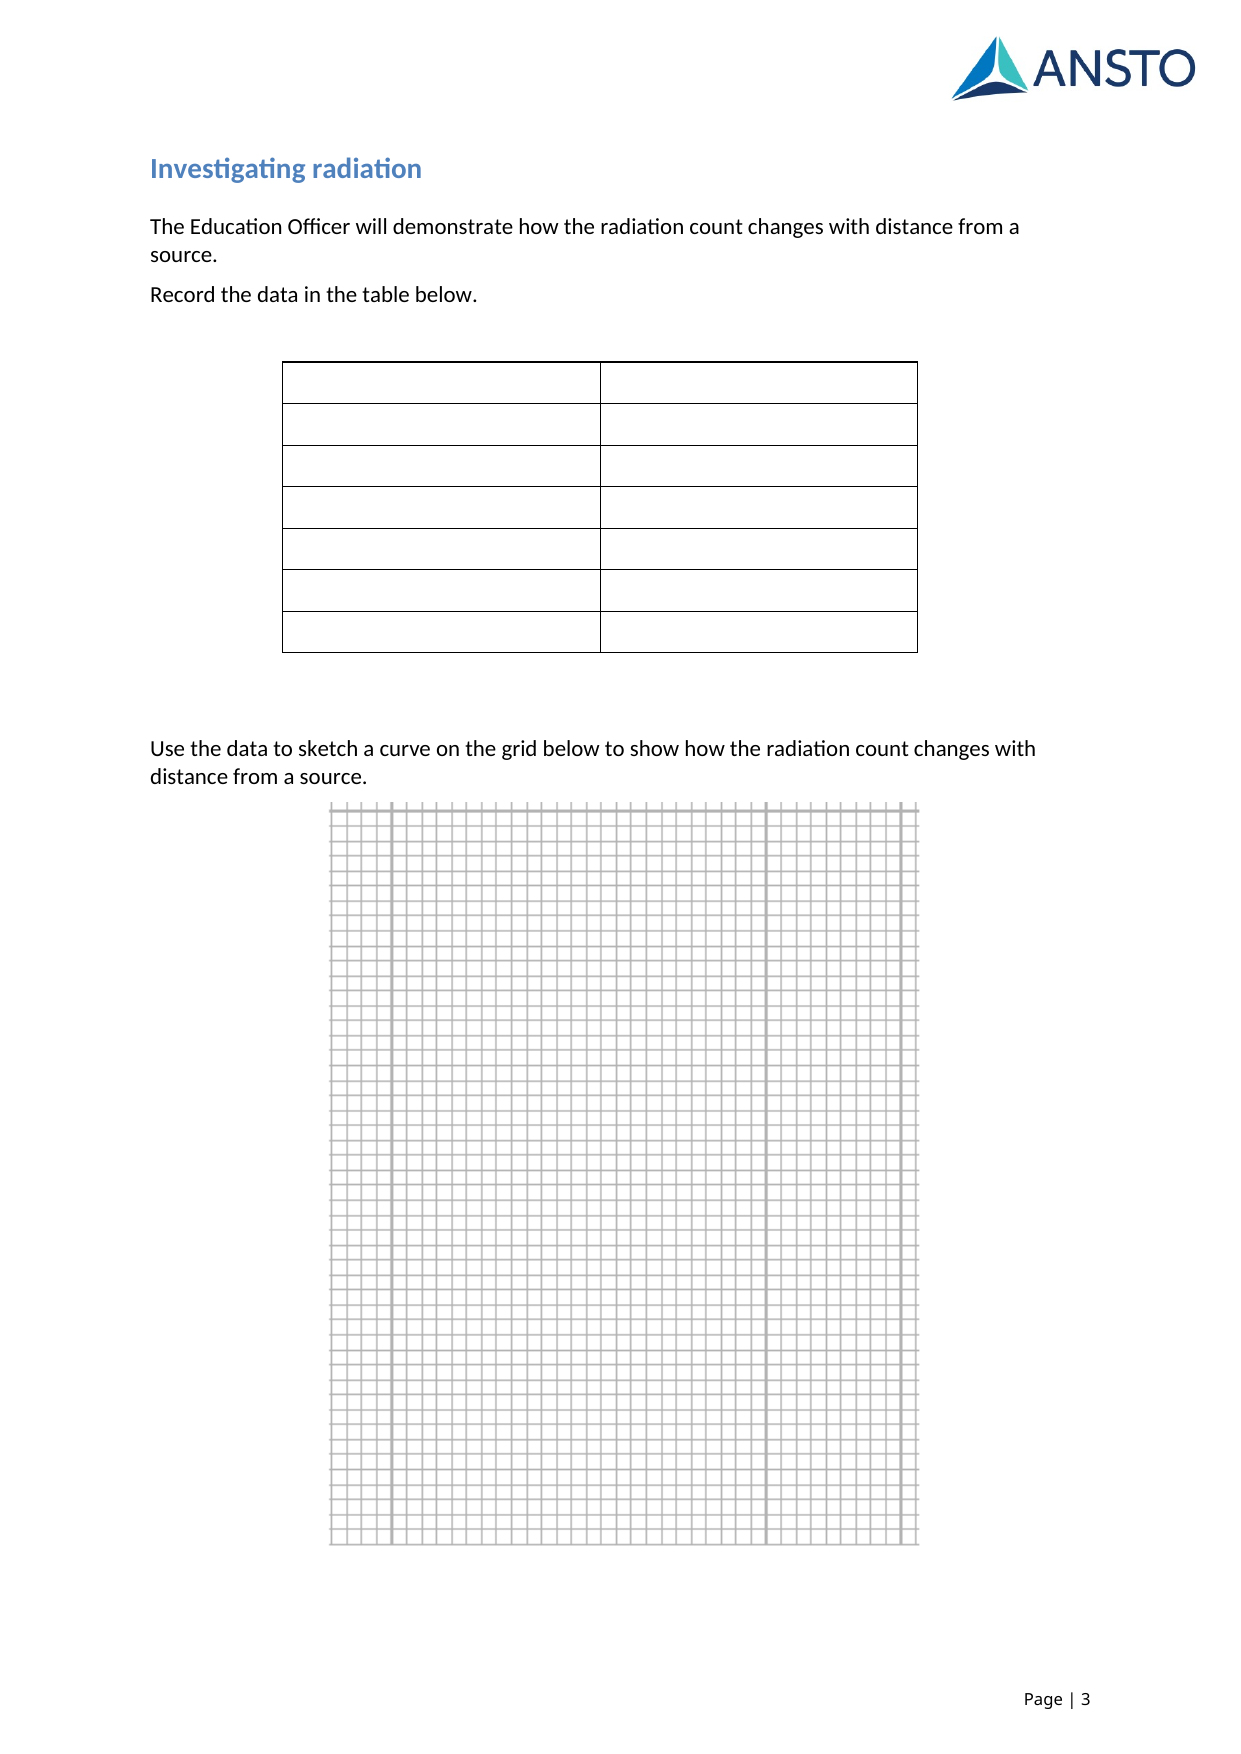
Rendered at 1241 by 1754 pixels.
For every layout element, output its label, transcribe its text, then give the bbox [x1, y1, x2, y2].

picture [949, 36, 1197, 105]
table_cell [601, 570, 917, 611]
table_cell [601, 446, 917, 486]
table_cell [601, 404, 917, 444]
table_cell [601, 529, 917, 569]
table_cell [283, 446, 600, 486]
table_header [601, 363, 917, 403]
table_cell [283, 529, 600, 569]
table_cell [283, 404, 600, 444]
table_cell [283, 612, 600, 652]
table_cell [283, 570, 600, 611]
text Investigating radiation [150, 150, 1090, 186]
picture [321, 802, 920, 1552]
table_cell [601, 612, 917, 652]
table_header [283, 363, 600, 403]
table_cell [283, 487, 600, 528]
text The Education Officer will demonstrate how the radiation count changes with distance from a source. [150, 212, 1090, 268]
text Record the data in the table below. [150, 280, 1090, 308]
table_cell [601, 487, 917, 528]
text Use the data to sketch a curve on the grid below to show how the radiation count changes with distance from a source. [150, 734, 1090, 790]
